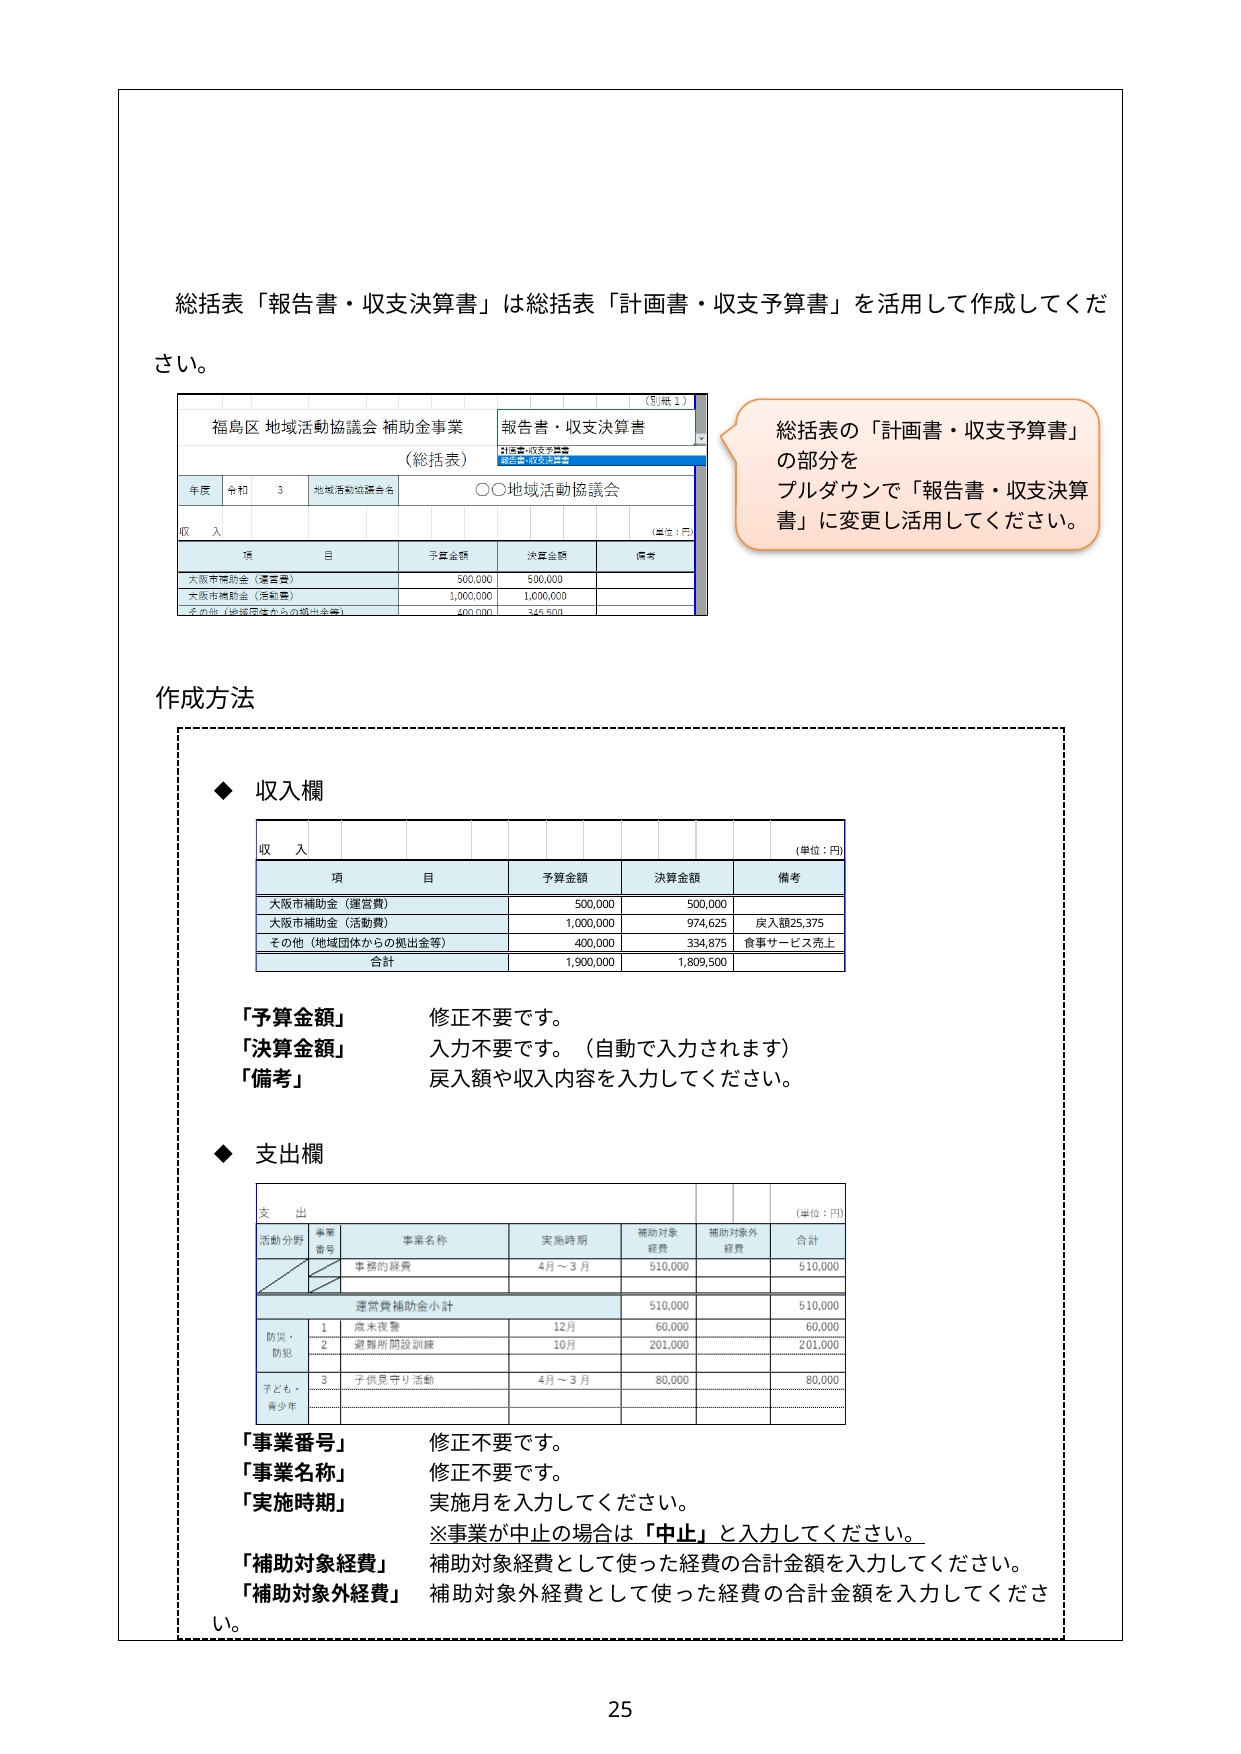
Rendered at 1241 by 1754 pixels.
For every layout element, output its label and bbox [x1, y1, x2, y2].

picture [178, 395, 707, 615]
table_header [119, 90, 1122, 1640]
picture [255, 1183, 847, 1426]
